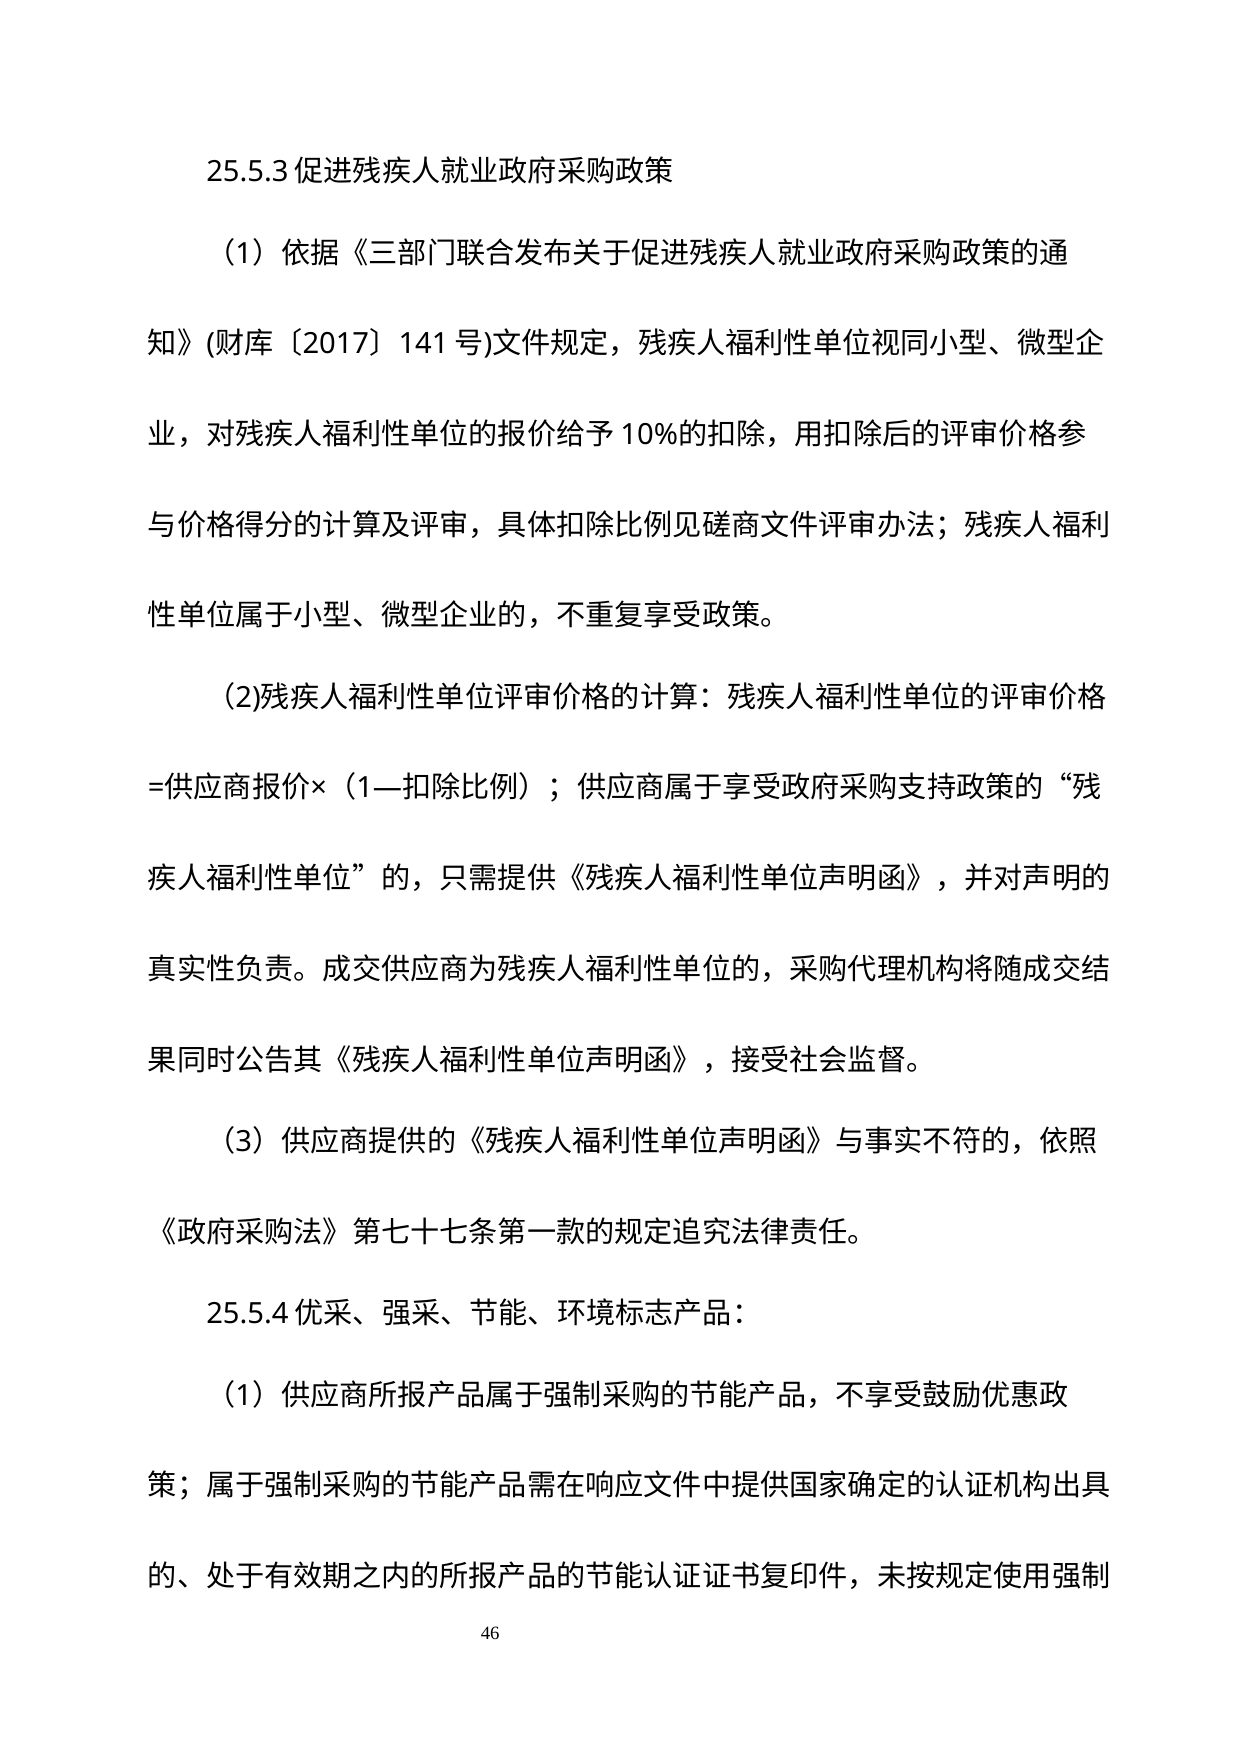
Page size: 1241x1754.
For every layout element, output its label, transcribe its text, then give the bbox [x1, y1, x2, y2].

text （1）依据《三部门联合发布关于促进残疾人就业政府采购政策的通知》(财库〔2017〕141号)文件规定，残疾人福利性单位视同小型、微型企业，对残疾人福利性单位的报价给予10%的扣除，用扣除后的评审价格参与价格得分的计算及评审，具体扣除比例见磋商文件评审办法；残疾人福利性单位属于小型、微型企业的，不重复享受政策。 [148, 220, 1114, 643]
text 25.5.3促进残疾人就业政府采购政策 [148, 139, 1114, 199]
text （3）供应商提供的《残疾人福利性单位声明函》与事实不符的，依照《政府采购法》第七十七条第一款的规定追究法律责任。 [148, 1108, 1114, 1259]
text （2)残疾人福利性单位评审价格的计算：残疾人福利性单位的评审价格=供应商报价×（1—扣除比例）；供应商属于享受政府采购支持政策的“残疾人福利性单位”的，只需提供《残疾人福利性单位声明函》，并对声明的真实性负责。成交供应商为残疾人福利性单位的，采购代理机构将随成交结果同时公告其《残疾人福利性单位声明函》，接受社会监督。 [148, 664, 1114, 1087]
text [148, 1362, 1114, 1604]
text 25.5.4优采、强采、节能、环境标志产品： [148, 1281, 1114, 1341]
